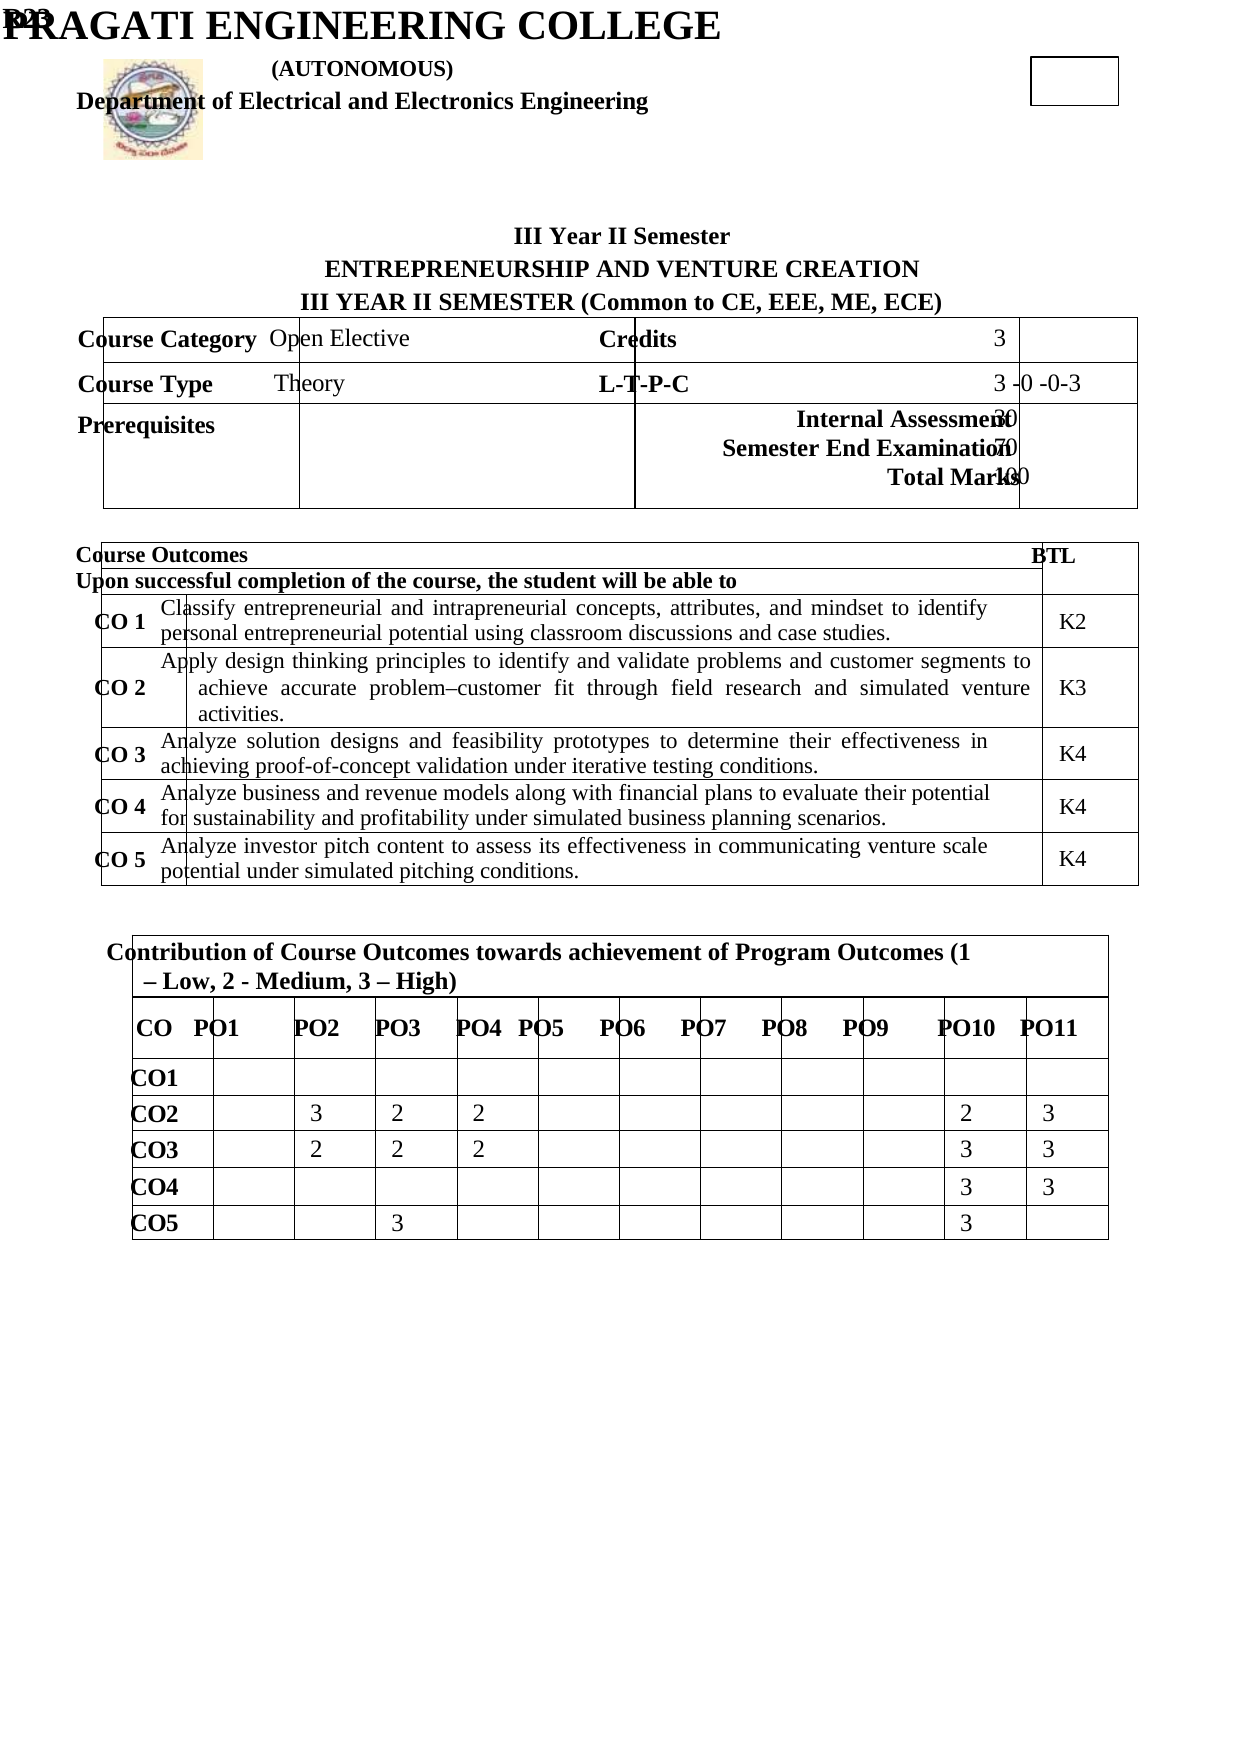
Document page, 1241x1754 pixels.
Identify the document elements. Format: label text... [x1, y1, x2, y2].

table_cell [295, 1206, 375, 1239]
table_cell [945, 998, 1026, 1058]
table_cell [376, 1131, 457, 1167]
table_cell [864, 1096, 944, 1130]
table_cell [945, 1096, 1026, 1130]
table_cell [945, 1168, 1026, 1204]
subtitle III Year II Semester ENTREPRENEURSHIP AND VENTURE CREATION [324, 221, 952, 283]
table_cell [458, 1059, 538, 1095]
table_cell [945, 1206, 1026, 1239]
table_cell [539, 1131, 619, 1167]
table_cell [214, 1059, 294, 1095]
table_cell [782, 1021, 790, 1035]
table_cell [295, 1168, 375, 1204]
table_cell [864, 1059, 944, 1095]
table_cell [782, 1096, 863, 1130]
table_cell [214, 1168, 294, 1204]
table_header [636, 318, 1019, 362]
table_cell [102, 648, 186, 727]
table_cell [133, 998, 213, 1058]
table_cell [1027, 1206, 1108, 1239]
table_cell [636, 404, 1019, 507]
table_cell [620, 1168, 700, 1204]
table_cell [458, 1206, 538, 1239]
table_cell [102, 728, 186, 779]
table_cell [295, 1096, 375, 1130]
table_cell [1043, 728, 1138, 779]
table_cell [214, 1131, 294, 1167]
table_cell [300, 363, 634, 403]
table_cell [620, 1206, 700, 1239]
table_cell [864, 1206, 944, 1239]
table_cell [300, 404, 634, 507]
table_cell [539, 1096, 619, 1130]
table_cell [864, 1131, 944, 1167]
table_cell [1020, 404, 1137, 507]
text III YEAR II SEMESTER (Common to CE, EEE, ME, ECE) [300, 288, 1203, 316]
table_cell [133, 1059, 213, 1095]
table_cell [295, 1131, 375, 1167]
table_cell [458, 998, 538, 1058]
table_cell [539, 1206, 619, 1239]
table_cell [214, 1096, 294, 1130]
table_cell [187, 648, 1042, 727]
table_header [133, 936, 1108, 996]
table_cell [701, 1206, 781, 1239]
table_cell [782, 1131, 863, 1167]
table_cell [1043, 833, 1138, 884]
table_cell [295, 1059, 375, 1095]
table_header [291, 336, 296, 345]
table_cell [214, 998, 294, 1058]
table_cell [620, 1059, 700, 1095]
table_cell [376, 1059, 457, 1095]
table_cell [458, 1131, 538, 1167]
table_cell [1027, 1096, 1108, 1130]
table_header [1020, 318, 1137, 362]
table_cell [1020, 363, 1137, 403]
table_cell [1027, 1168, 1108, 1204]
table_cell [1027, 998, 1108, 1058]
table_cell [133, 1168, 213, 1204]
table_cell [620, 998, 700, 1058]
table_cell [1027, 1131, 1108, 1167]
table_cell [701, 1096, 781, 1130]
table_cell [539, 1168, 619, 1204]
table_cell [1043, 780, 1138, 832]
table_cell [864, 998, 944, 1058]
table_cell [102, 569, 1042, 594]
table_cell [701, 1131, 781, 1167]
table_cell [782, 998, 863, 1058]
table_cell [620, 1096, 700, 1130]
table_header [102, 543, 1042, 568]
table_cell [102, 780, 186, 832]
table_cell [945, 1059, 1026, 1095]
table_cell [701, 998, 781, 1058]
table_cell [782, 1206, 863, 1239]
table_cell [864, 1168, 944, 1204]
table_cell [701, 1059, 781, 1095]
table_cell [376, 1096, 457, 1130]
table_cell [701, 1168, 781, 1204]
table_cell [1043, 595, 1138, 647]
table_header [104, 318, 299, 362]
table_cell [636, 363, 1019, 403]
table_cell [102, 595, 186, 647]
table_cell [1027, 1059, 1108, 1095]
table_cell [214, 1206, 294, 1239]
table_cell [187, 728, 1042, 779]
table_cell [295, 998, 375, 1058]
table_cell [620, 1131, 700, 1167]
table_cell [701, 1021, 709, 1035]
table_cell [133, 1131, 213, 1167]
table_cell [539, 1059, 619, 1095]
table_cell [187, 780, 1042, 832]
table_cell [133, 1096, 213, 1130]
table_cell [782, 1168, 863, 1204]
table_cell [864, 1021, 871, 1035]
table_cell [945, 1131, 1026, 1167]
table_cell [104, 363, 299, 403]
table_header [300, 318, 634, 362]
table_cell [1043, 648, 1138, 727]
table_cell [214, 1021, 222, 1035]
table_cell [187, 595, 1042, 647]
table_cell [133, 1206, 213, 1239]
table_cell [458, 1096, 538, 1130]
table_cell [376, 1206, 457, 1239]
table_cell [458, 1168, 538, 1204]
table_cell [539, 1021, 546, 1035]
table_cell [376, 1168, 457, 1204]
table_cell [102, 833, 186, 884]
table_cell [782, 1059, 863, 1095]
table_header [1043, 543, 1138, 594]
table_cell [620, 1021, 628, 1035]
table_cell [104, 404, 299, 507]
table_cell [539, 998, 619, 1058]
picture [103, 59, 203, 160]
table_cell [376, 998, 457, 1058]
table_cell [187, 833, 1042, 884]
